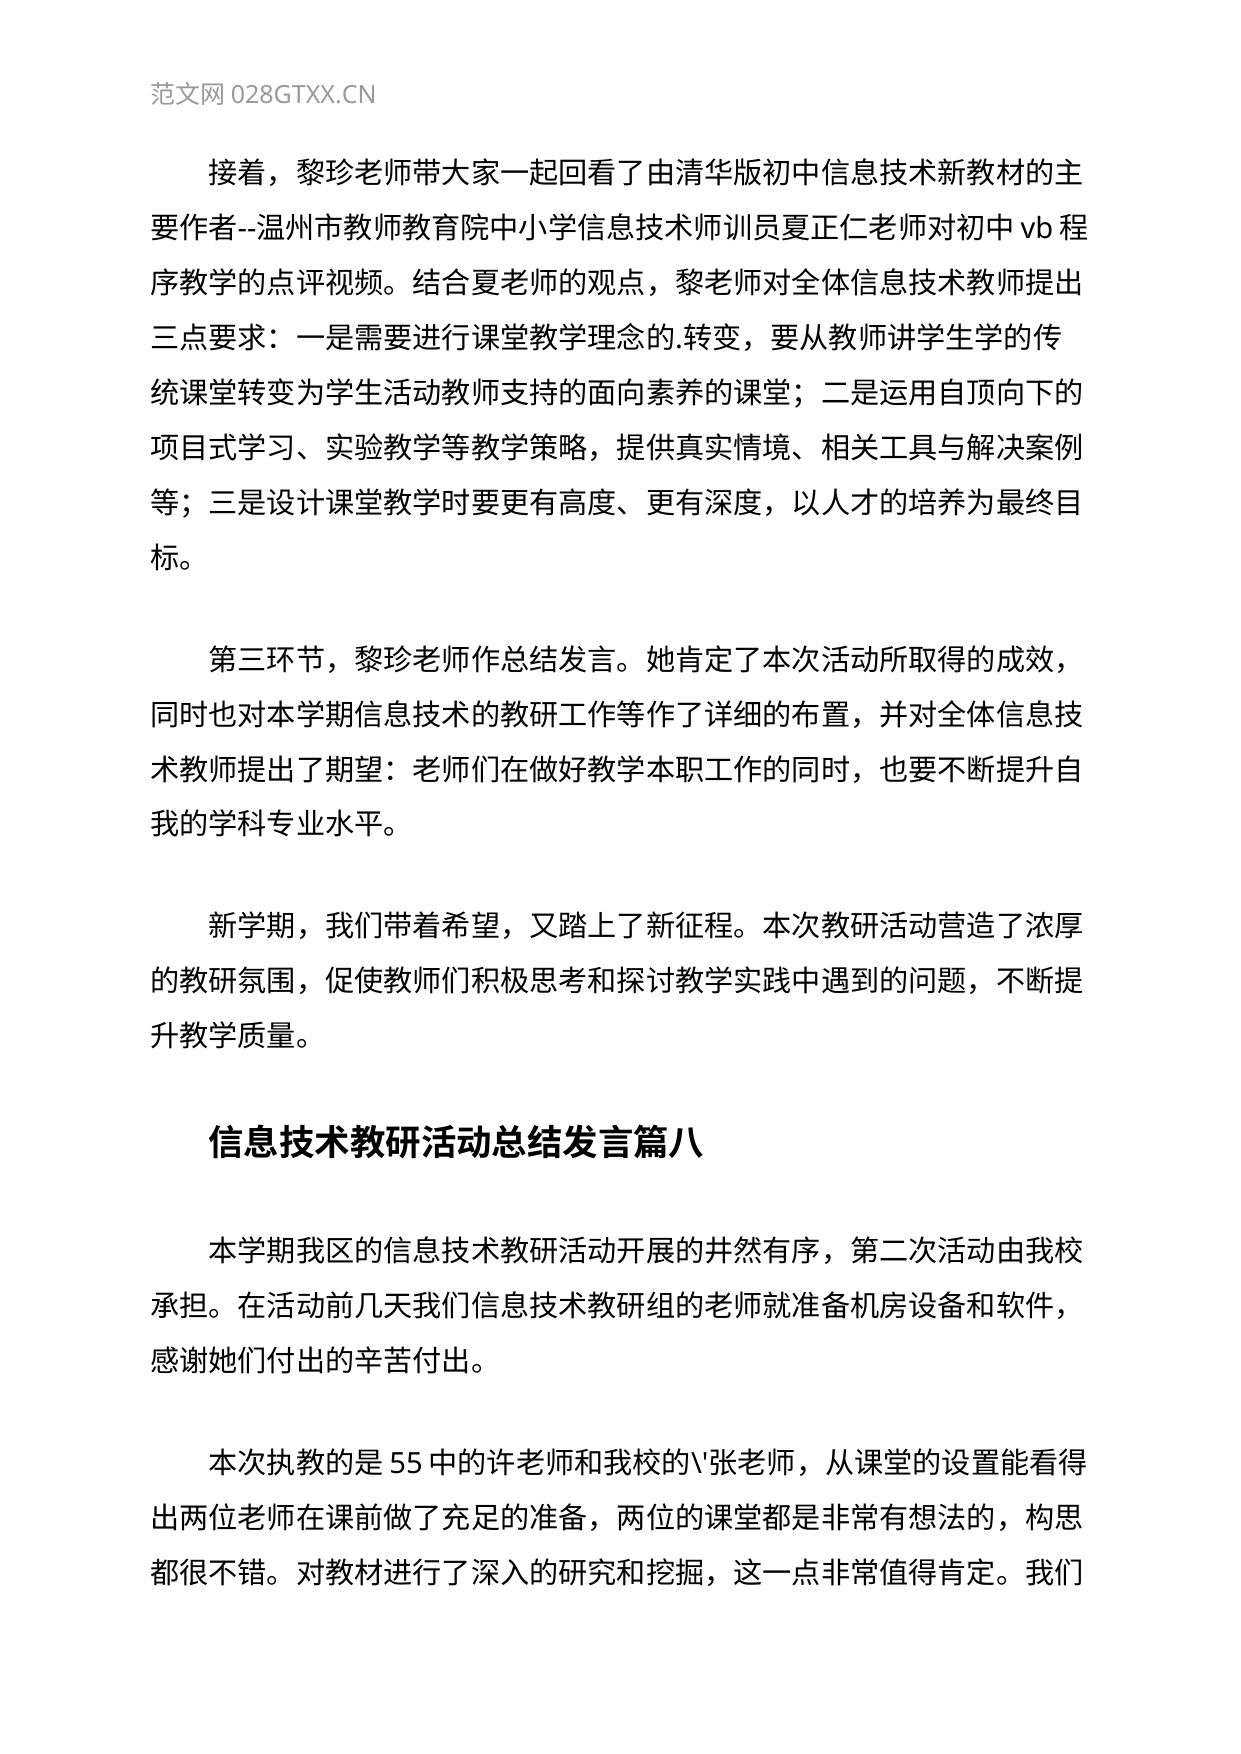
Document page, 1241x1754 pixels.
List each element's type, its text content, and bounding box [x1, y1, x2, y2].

text 信息技术教研活动总结发言篇八 [150, 1114, 1090, 1166]
text 第三环节，黎珍老师作总结发言。她肯定了本次活动所取得的成效，同时也对本学期信息技术的教研工作等作了详细的布置，并对全体信息技术教师提出了期望：老师们在做好教学本职工作的同时，也要不断提升自我的学科专业水平。 [150, 636, 1090, 843]
text 本学期我区的信息技术教研活动开展的井然有序，第二次活动由我校承担。在活动前几天我们信息技术教研组的老师就准备机房设备和软件，感谢她们付出的辛苦付出。 [150, 1228, 1090, 1380]
text 新学期，我们带着希望，又踏上了新征程。本次教研活动营造了浓厚的教研氛围，促使教师们积极思考和探讨教学实践中遇到的问题，不断提升教学质量。 [150, 903, 1090, 1055]
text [150, 1439, 1090, 1591]
text 接着，黎珍老师带大家一起回看了由清华版初中信息技术新教材的主要作者--温州市教师教育院中小学信息技术师训员夏正仁老师对初中vb程序教学的点评视频。结合夏老师的观点，黎老师对全体信息技术教师提出三点要求：一是需要进行课堂教学理念的.转变，要从教师讲学生学的传统课堂转变为学生活动教师支持的面向素养的课堂；二是运用自顶向下的项目式学习、实验教学等教学策略，提供真实情境、相关工具与解决案例等；三是设计课堂教学时要更有高度、更有深度，以人才的培养为最终目标。 [150, 150, 1090, 577]
